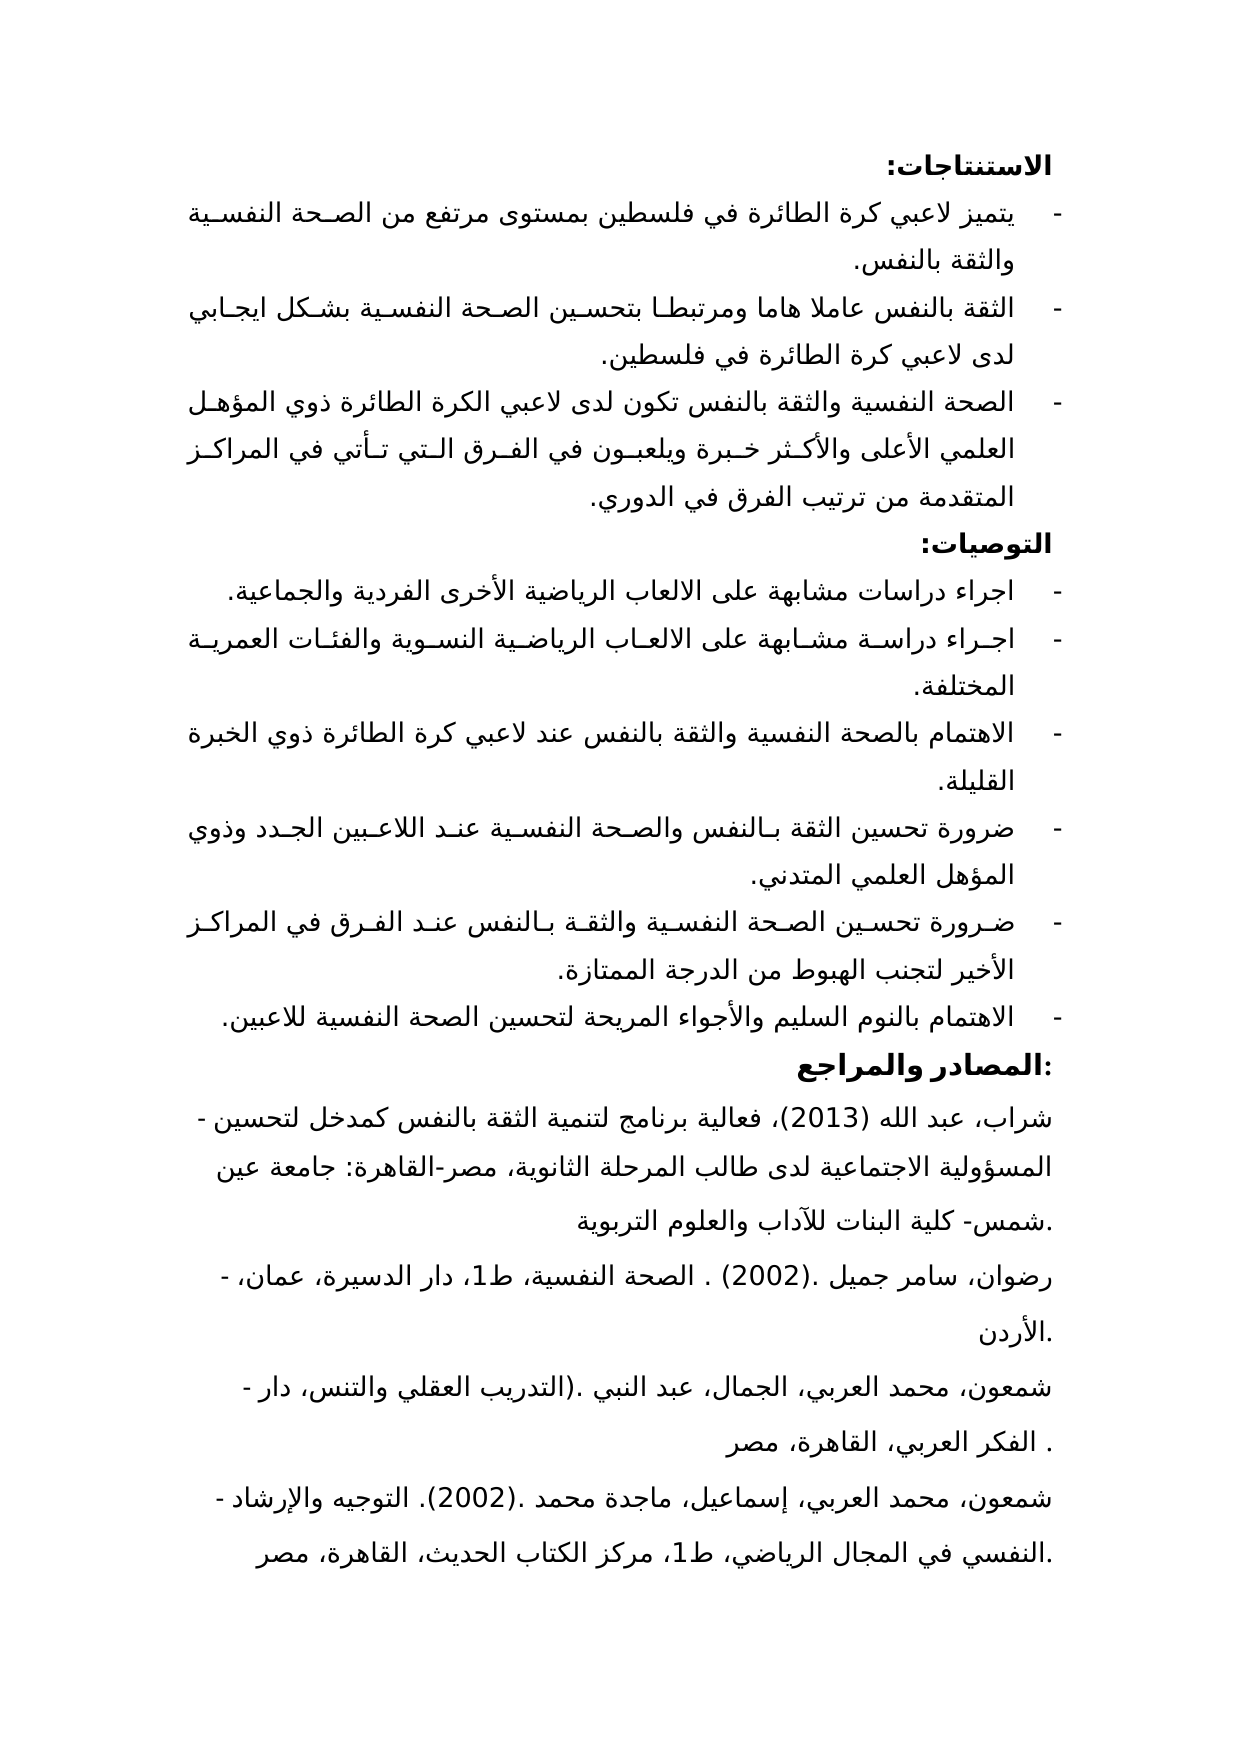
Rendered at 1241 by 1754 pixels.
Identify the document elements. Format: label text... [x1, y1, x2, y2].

list الصحة النفسية والثقة بالنفس تكون لدى لاعبي الكرة الطائرة ذوي المؤهل العلمي الأعلى والأكثر خبرة ويلعبون في الفرق التي تأتي في المراكز المتقدمة من ترتيب الفرق في الدوري. [187, 386, 1053, 513]
list ضرورة تحسين الصحة النفسية والثقة بالنفس عند الفرق في المراكز الأخير لتجنب الهبوط من الدرجة الممتازة. [187, 907, 1053, 986]
text التوصيات: [187, 528, 1053, 560]
text - شراب، عبد الله (2013)، فعالية برنامج لتنمية الثقة بالنفس كمدخل لتحسين المسؤولية الاجتماعية لدى طالب المرحلة الثانوية، مصر-القاهرة: جامعة عين شمس- كلية البنات للآداب والعلوم التربوية. [187, 1099, 1053, 1238]
text - شمعون، محمد العربي، الجمال، عبد النبي .(التدريب العقلي والتنس، دار الفكر العربي، القاهرة، مصر . [187, 1367, 1053, 1459]
list اجراء دراسة مشابهة على الالعاب الرياضية النسوية والفئات العمرية المختلفة. [187, 623, 1053, 702]
list الثقة بالنفس عاملا هاما ومرتبطا بتحسين الصحة النفسية بشكل ايجابي لدى لاعبي كرة الطائرة في فلسطين. [187, 292, 1053, 371]
list الاهتمام بالنوم السليم والأجواء المريحة لتحسين الصحة النفسية للاعبين. [187, 1001, 1053, 1033]
text - رضوان، سامر جميل .(2002) . الصحة النفسية، ط1، دار الدسيرة، عمان، الأردن. [187, 1257, 1053, 1349]
list يتميز لاعبي كرة الطائرة في فلسطين بمستوى مرتفع من الصحة النفسية والثقة بالنفس. [187, 197, 1053, 276]
list ضرورة تحسين الثقة بالنفس والصحة النفسية عند اللاعبين الجدد وذوي المؤهل العلمي المتدني. [187, 812, 1053, 891]
text المصادر والمراجع: [187, 1048, 1053, 1082]
list اجراء دراسات مشابهة على الالعاب الرياضية الأخرى الفردية والجماعية. [187, 576, 1053, 607]
text الاستنتاجات: [187, 150, 1053, 182]
list الاهتمام بالصحة النفسية والثقة بالنفس عند لاعبي كرة الطائرة ذوي الخبرة القليلة. [187, 717, 1053, 796]
text - شمعون، محمد العربي، إسماعيل، ماجدة محمد .(2002). التوجيه والإرشاد النفسي في المجال الرياضي، ط1، مركز الكتاب الحديث، القاهرة، مصر. [187, 1478, 1053, 1570]
